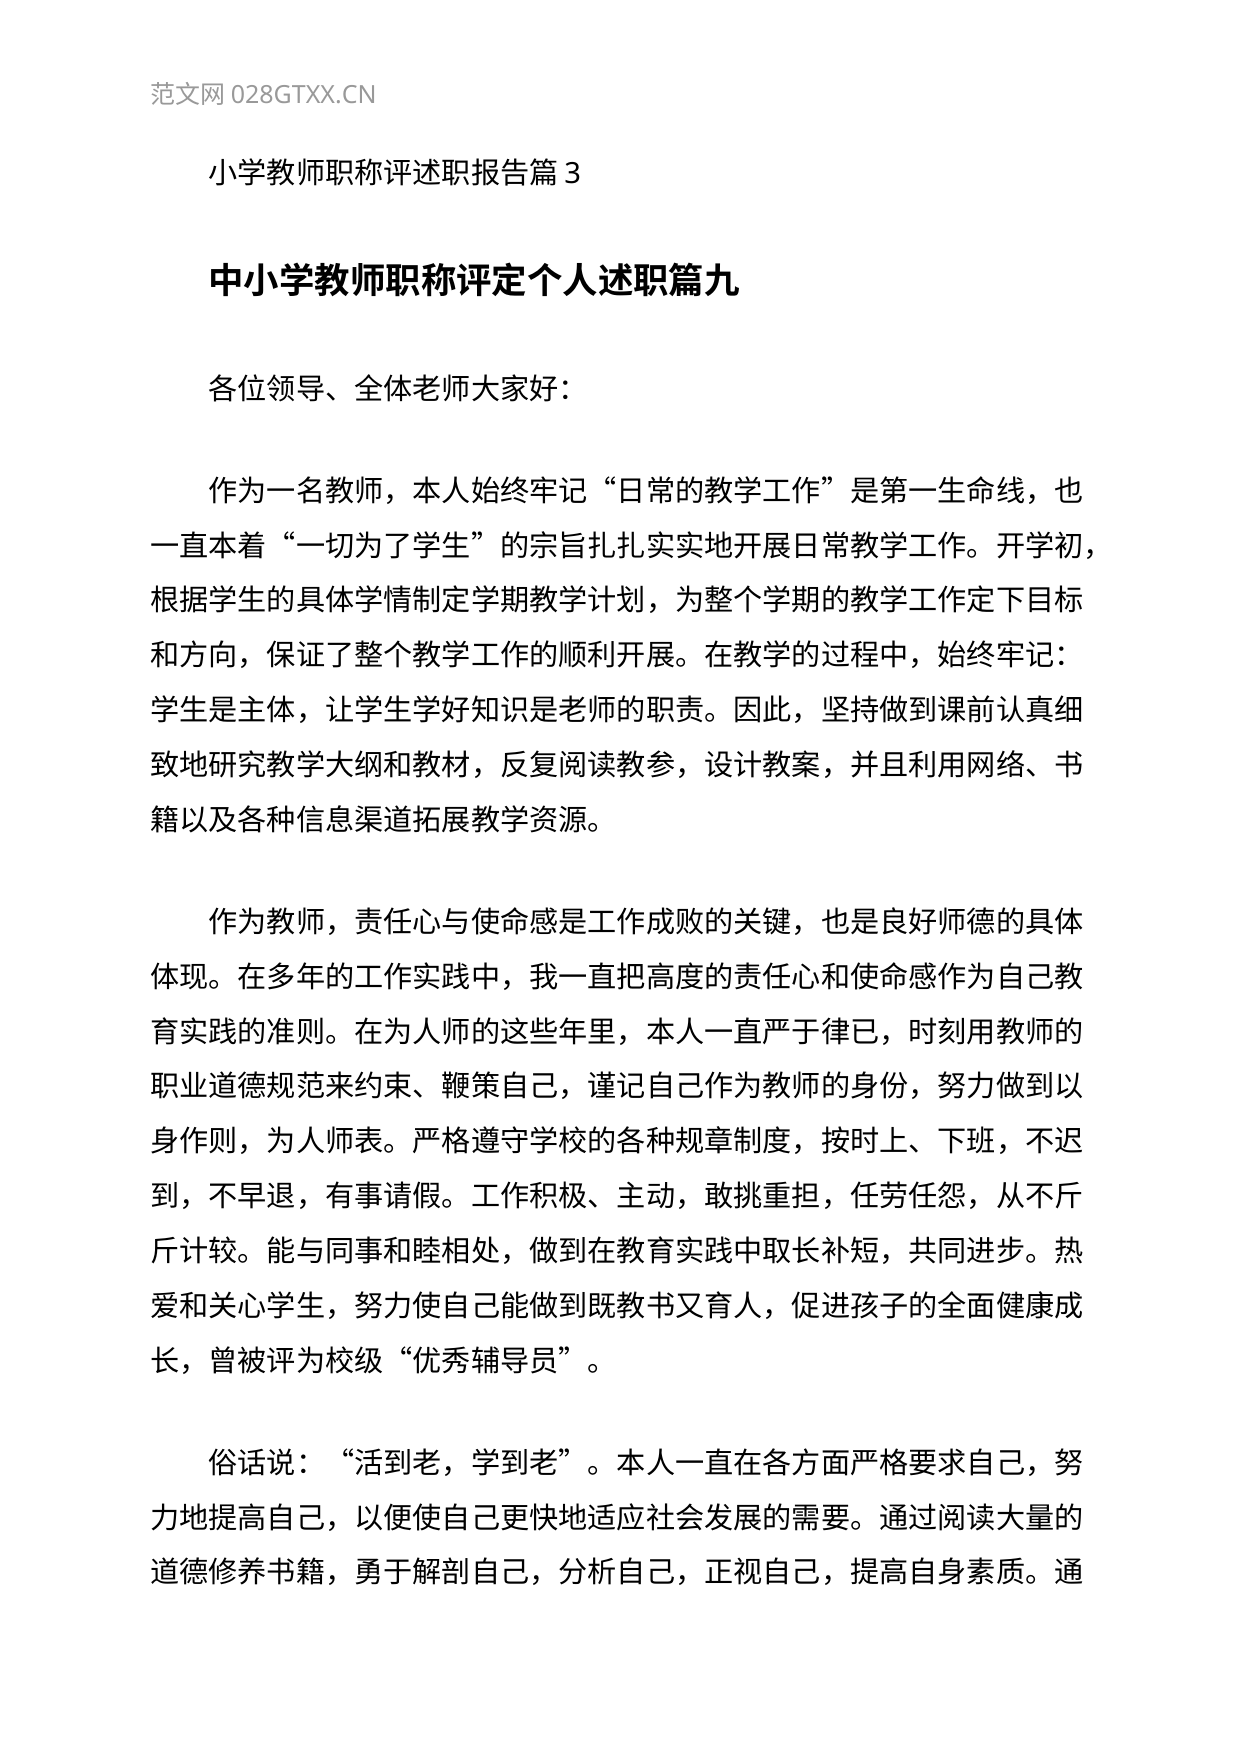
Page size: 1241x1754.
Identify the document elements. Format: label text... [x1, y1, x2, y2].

text 各位领导、全体老师大家好： [150, 365, 1090, 408]
text 作为一名教师，本人始终牢记“日常的教学工作”是第一生命线，也一直本着“一切为了学生”的宗旨扎扎实实地开展日常教学工作。开学初，根据学生的具体学情制定学期教学计划，为整个学期的教学工作定下目标和方向，保证了整个教学工作的顺利开展。在教学的过程中，始终牢记：学生是主体，让学生学好知识是老师的职责。因此，坚持做到课前认真细致地研究教学大纲和教材，反复阅读教参，设计教案，并且利用网络、书籍以及各种信息渠道拓展教学资源。 [150, 467, 1090, 839]
text 中小学教师职称评定个人述职篇九 [150, 252, 1090, 303]
text 作为教师，责任心与使命感是工作成败的关键，也是良好师德的具体体现。在多年的工作实践中，我一直把高度的责任心和使命感作为自己教育实践的准则。在为人师的这些年里，本人一直严于律已，时刻用教师的职业道德规范来约束、鞭策自己，谨记自己作为教师的身份，努力做到以身作则，为人师表。严格遵守学校的各种规章制度，按时上、下班，不迟到，不早退，有事请假。工作积极、主动，敢挑重担，任劳任怨，从不斤斤计较。能与同事和睦相处，做到在教育实践中取长补短，共同进步。热爱和关心学生，努力使自己能做到既教书又育人，促进孩子的全面健康成长，曾被评为校级“优秀辅导员”。 [150, 898, 1090, 1380]
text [150, 1439, 1090, 1591]
text 小学教师职称评述职报告篇3 [150, 150, 1090, 192]
